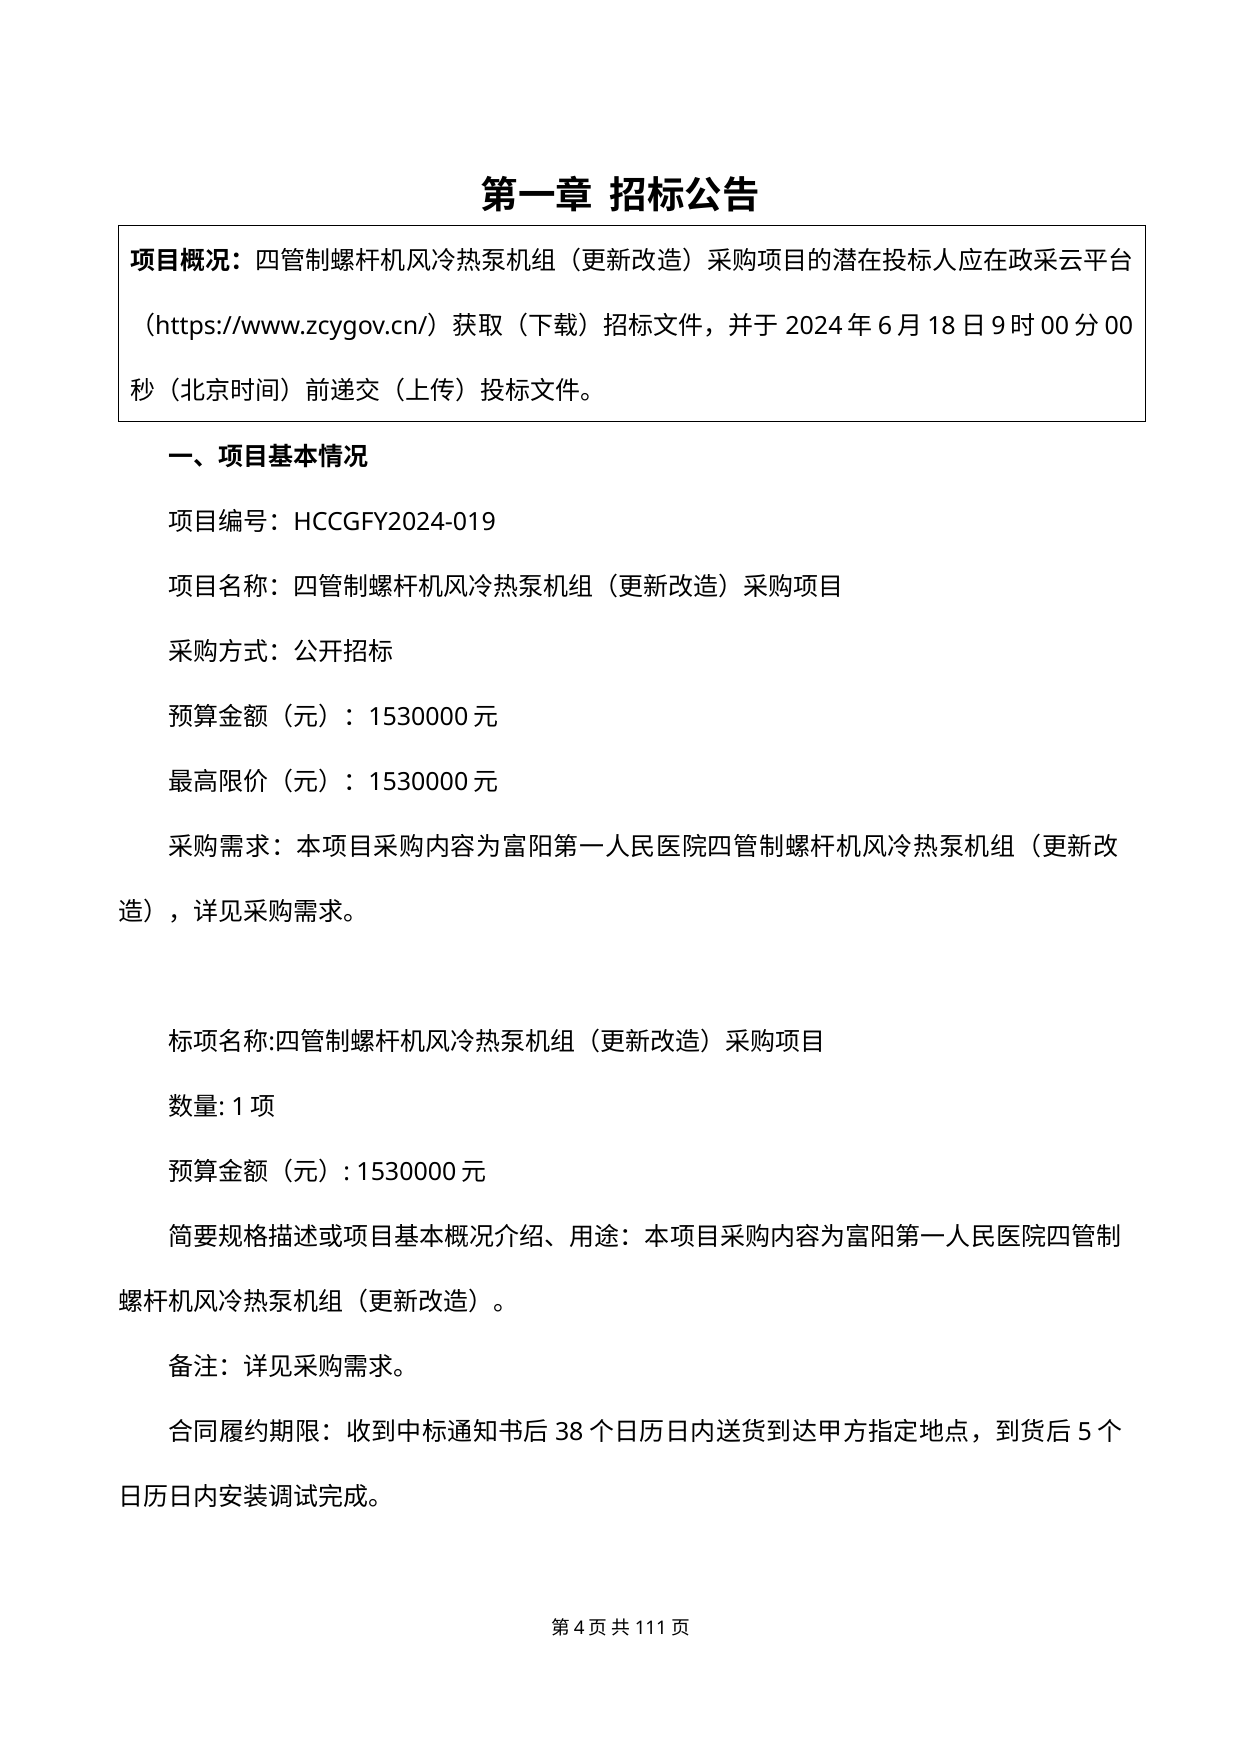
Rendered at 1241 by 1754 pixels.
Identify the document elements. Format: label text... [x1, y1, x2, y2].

text 项目编号：HCCGFY2024-019 [118, 487, 1122, 552]
text 合同履约期限：收到中标通知书后38个日历日内送货到达甲方指定地点，到货后5个日历日内安装调试完成。 [118, 1397, 1122, 1527]
text 一、项目基本情况 [118, 422, 1122, 487]
text 采购方式：公开招标 [118, 617, 1122, 682]
text 标项名称:四管制螺杆机风冷热泵机组（更新改造）采购项目 [118, 1007, 1122, 1072]
table_header 项目概况：四管制螺杆机风冷热泵机组（更新改造）采购项目的潜在投标人应在政采云平台（https://www.zcygov.cn/）获取（下载）招标文件，并于2024年6月18日9时00分00秒（北京时间）前递交（上传）投标文件。 [119, 226, 1145, 421]
text 预算金额（元）: 1530000元 [118, 1137, 1122, 1202]
text 备注：详见采购需求。 [118, 1332, 1122, 1397]
text 最高限价（元）：1530000元 [118, 747, 1122, 812]
text 项目名称：四管制螺杆机风冷热泵机组（更新改造）采购项目 [118, 552, 1122, 617]
text 简要规格描述或项目基本概况介绍、用途：本项目采购内容为富阳第一人民医院四管制螺杆机风冷热泵机组（更新改造）。 [118, 1202, 1122, 1332]
text 预算金额（元）：1530000元 [118, 682, 1122, 747]
subtitle 第一章 招标公告 [118, 160, 1122, 225]
text 数量: 1项 [118, 1072, 1122, 1137]
text 采购需求：本项目采购内容为富阳第一人民医院四管制螺杆机风冷热泵机组（更新改造），详见采购需求。 [118, 812, 1122, 942]
